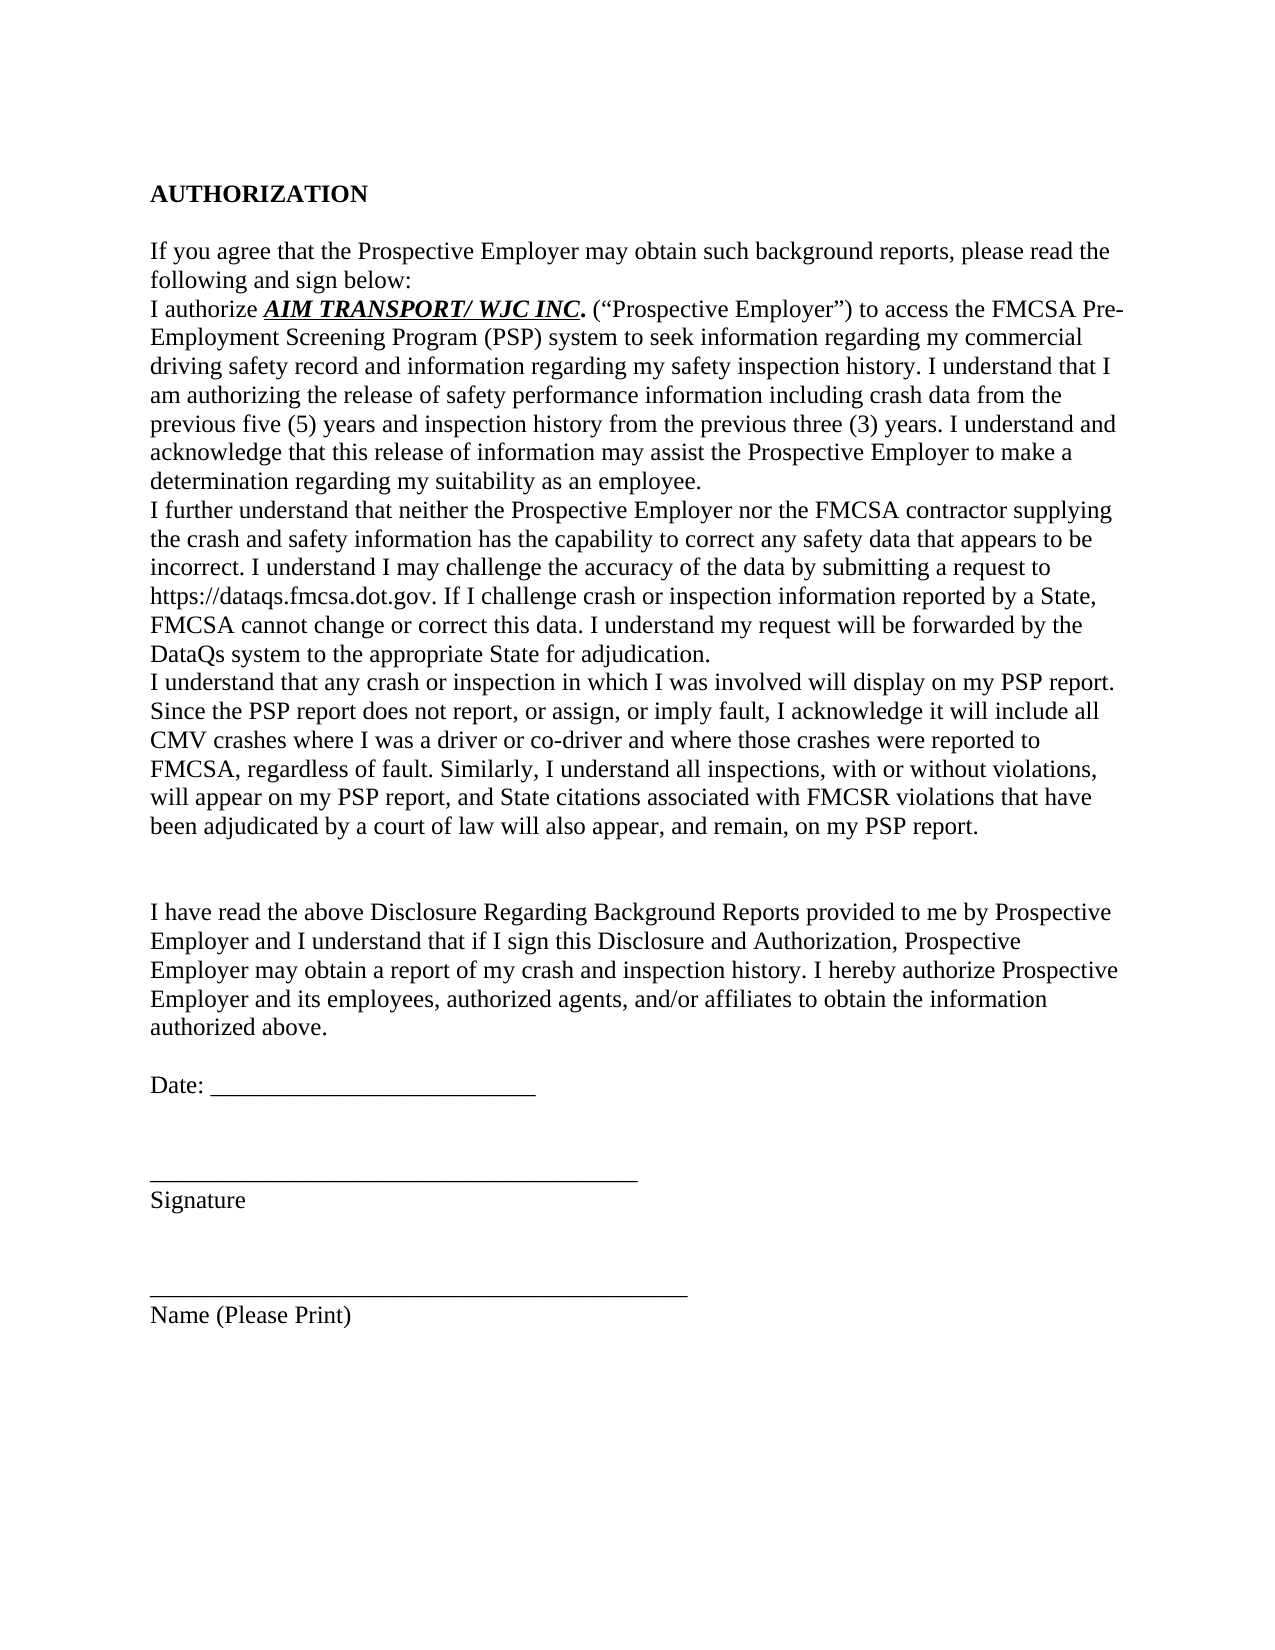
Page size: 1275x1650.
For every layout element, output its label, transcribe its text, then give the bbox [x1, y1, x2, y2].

text Name (Please Print) [150, 1300, 1125, 1329]
text Signature [150, 1185, 1125, 1214]
text AUTHORIZATION [150, 179, 1125, 207]
text I authorize AIM TRANSPORT/ WJC INC. (“Prospective Employer”) to access the FMCSA Pre-Employment Screening Program (PSP) system to seek information regarding my commercial driving safety record and information regarding my safety inspection history. I understand that I am authorizing the release of safety performance information including crash data from the previous five (5) years and inspection history from the previous three (3) years. I understand and acknowledge that this release of information may assist the Prospective Employer to make a determination regarding my suitability as an employee. [150, 294, 1125, 495]
text If you agree that the Prospective Employer may obtain such background reports, please read the following and sign below: [150, 236, 1125, 294]
text I understand that any crash or inspection in which I was involved will display on my PSP report. Since the PSP report does not report, or assign, or imply fault, I acknowledge it will include all CMV crashes where I was a driver or co-driver and where those crashes were reported to FMCSA, regardless of fault. Similarly, I understand all inspections, with or without violations, will appear on my PSP report, and State citations associated with FMCSR violations that have been adjudicated by a court of law will also appear, and remain, on my PSP report. [150, 667, 1125, 840]
text _______________________________________ [150, 1156, 1125, 1185]
text Date: __________________________ [150, 1070, 1125, 1099]
text I have read the above Disclosure Regarding Background Reports provided to me by Prospective Employer and I understand that if I sign this Disclosure and Authorization, Prospective Employer may obtain a report of my crash and inspection history. I hereby authorize Prospective Employer and its employees, authorized agents, and/or affiliates to obtain the information authorized above. [150, 897, 1125, 1041]
text I further understand that neither the Prospective Employer nor the FMCSA contractor supplying the crash and safety information has the capability to correct any safety data that appears to be incorrect. I understand I may challenge the accuracy of the data by submitting a request to https://dataqs.fmcsa.dot.gov. If I challenge crash or inspection information reported by a State, FMCSA cannot change or correct this data. I understand my request will be forwarded by the DataQs system to the appropriate State for adjudication. [150, 495, 1125, 667]
text ___________________________________________ [150, 1271, 1125, 1300]
